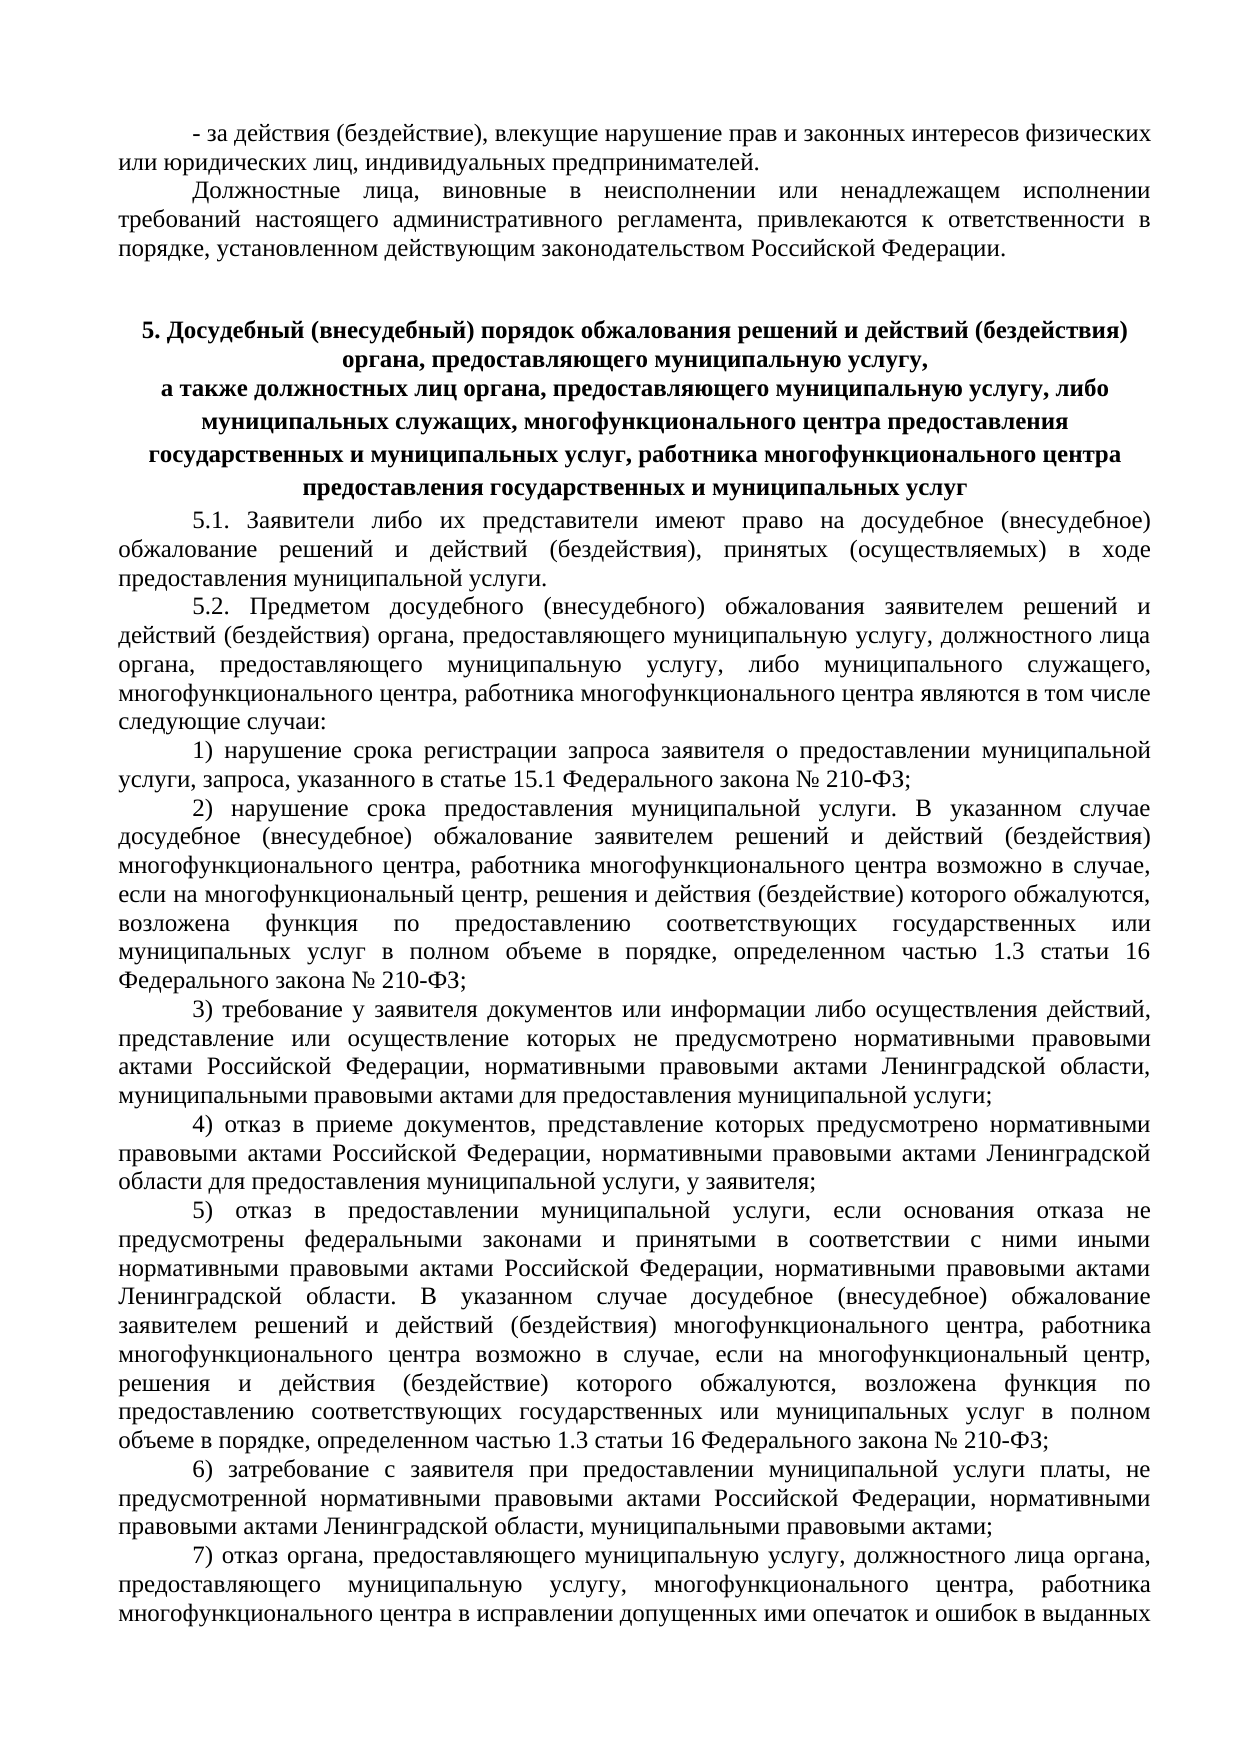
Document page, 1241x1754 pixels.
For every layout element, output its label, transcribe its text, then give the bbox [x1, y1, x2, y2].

text а также должностных лиц органа, предоставляющего муниципальную услугу, либо муниципальных служащих, многофункционального центра предоставления государственных и муниципальных услуг, работника многофункционального центра предоставления государственных и муниципальных услуг [118, 373, 1152, 501]
text 5.1. Заявители либо их представители имеют право на досудебное (внесудебное) обжалование решений и действий (бездействия), принятых (осуществляемых) в ходе предоставления муниципальной услуги. [118, 505, 1152, 591]
text 4) отказ в приеме документов, представление которых предусмотрено нормативными правовыми актами Российской Федерации, нормативными правовыми актами Ленинградской области для предоставления муниципальной услуги, у заявителя; [118, 1109, 1152, 1195]
text - за действия (бездействие), влекущие нарушение прав и законных интересов физических или юридических лиц, индивидуальных предпринимателей. [118, 118, 1152, 176]
text 6) затребование с заявителя при предоставлении муниципальной услуги платы, не предусмотренной нормативными правовыми актами Российской Федерации, нормативными правовыми актами Ленинградской области, муниципальными правовыми актами; [118, 1454, 1152, 1540]
text 1) нарушение срока регистрации запроса заявителя о предоставлении муниципальной услуги, запроса, указанного в статье 15.1 Федерального закона № 210-ФЗ; [118, 735, 1152, 793]
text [118, 1540, 1152, 1626]
text 5.2. Предметом досудебного (внесудебного) обжалования заявителем решений и действий (бездействия) органа, предоставляющего муниципальную услугу, должностного лица органа, предоставляющего муниципальную услугу, либо муниципального служащего, многофункционального центра, работника многофункционального центра являются в том числе следующие случаи: [118, 591, 1152, 735]
subtitle 5. Досудебный (внесудебный) порядок обжалования решений и действий (бездействия) органа, предоставляющего муниципальную услугу, [118, 316, 1152, 373]
text 2) нарушение срока предоставления муниципальной услуги. В указанном случае досудебное (внесудебное) обжалование заявителем решений и действий (бездействия) многофункционального центра, работника многофункционального центра возможно в случае, если на многофункциональный центр, решения и действия (бездействие) которого обжалуются, возложена функция по предоставлению соответствующих государственных или муниципальных услуг в полном объеме в порядке, определенном частью 1.3 статьи 16 Федерального закона № 210-ФЗ; [118, 793, 1152, 994]
text 5) отказ в предоставлении муниципальной услуги, если основания отказа не предусмотрены федеральными законами и принятыми в соответствии с ними иными нормативными правовыми актами Российской Федерации, нормативными правовыми актами Ленинградской области. В указанном случае досудебное (внесудебное) обжалование заявителем решений и действий (бездействия) многофункционального центра, работника многофункционального центра возможно в случае, если на многофункциональный центр, решения и действия (бездействие) которого обжалуются, возложена функция по предоставлению соответствующих государственных или муниципальных услуг в полном объеме в порядке, определенном частью 1.3 статьи 16 Федерального закона № 210-ФЗ; [118, 1195, 1152, 1454]
text 3) требование у заявителя документов или информации либо осуществления действий, представление или осуществление которых не предусмотрено нормативными правовыми актами Российской Федерации, нормативными правовыми актами Ленинградской области, муниципальными правовыми актами для предоставления муниципальной услуги; [118, 994, 1152, 1109]
text Должностные лица, виновные в неисполнении или ненадлежащем исполнении требований настоящего административного регламента, привлекаются к ответственности в порядке, установленном действующим законодательством Российской Федерации. [118, 176, 1152, 262]
